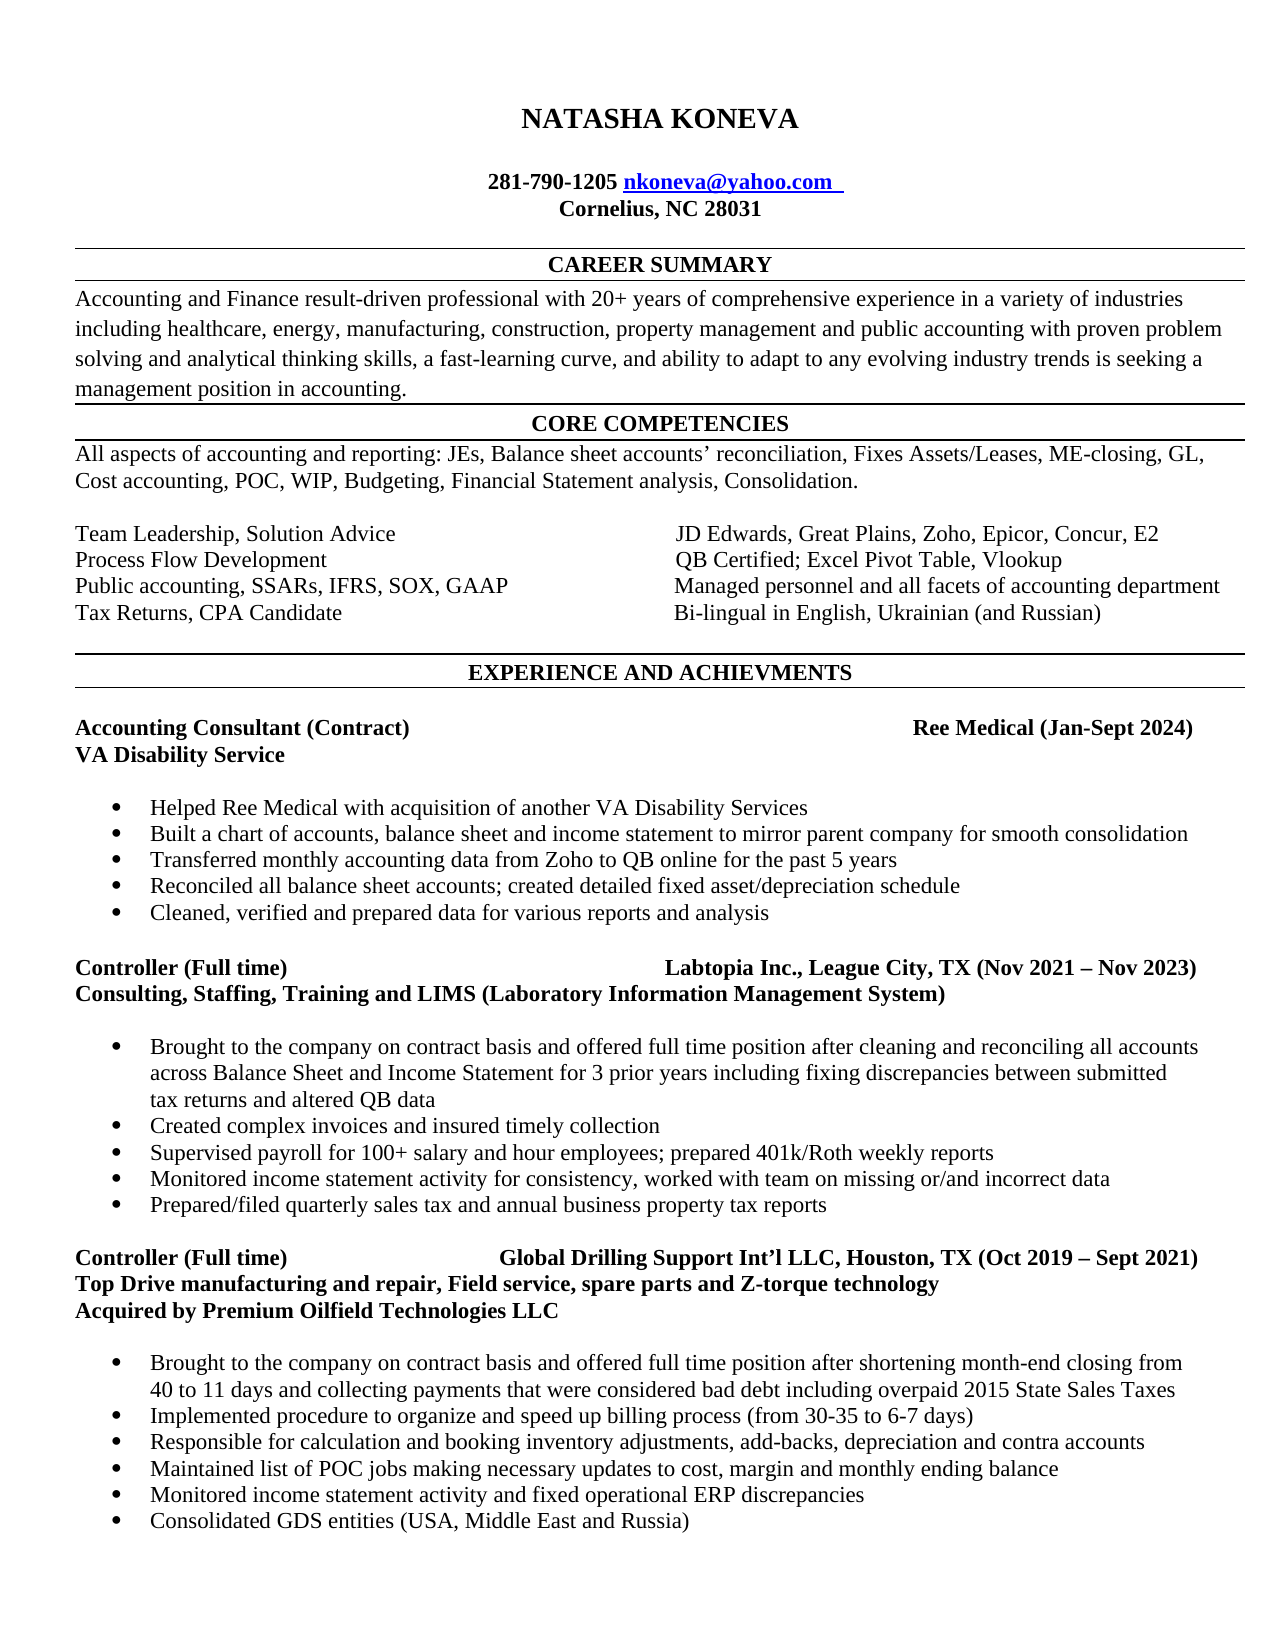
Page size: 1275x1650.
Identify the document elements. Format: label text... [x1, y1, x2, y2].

subtitle 281-790-1205 nkoneva@yahoo.com [75, 168, 1245, 195]
subtitle CAREER SUMMARY [75, 249, 1245, 280]
list Cleaned, verified and prepared data for various reports and analysis [112, 899, 1200, 925]
list Created complex invoices and insured timely collection [112, 1112, 1200, 1138]
list Responsible for calculation and booking inventory adjustments, add-backs, depreciation and contra accounts [112, 1428, 1200, 1455]
subtitle Public accounting, SSARs, IFRS, SOX, GAAP Managed personnel and all facets of accounting department [75, 572, 1245, 599]
subtitle Process Flow Development QB Certified; Excel Pivot Table, Vlookup [75, 546, 1245, 572]
subtitle Accounting and Finance result-driven professional with 20+ years of comprehensive experience in a variety of industries including healthcare, energy, manufacturing, construction, property management and public accounting with proven problem solving and analytical thinking skills, a fast-learning curve, and ability to adapt to any evolving industry trends is seeking a management position in accounting. [75, 281, 1245, 403]
text Top Drive manufacturing and repair, Field service, spare parts and Z-torque technology [75, 1270, 1200, 1297]
list Maintained list of POC jobs making necessary updates to cost, margin and monthly ending balance [112, 1455, 1200, 1481]
subtitle Cornelius, NC 28031 [75, 195, 1245, 221]
list Built a chart of accounts, balance sheet and income statement to mirror parent company for smooth consolidation [112, 820, 1200, 846]
text Controller (Full time) Labtopia Inc., League City, TX (Nov 2021 – Nov 2023) [75, 954, 1200, 980]
text VA Disability Service [75, 741, 1200, 767]
text EXPERIENCE AND ACHIEVMENTS [75, 655, 1245, 687]
subtitle CORE COMPETENCIES [75, 405, 1245, 439]
list Supervised payroll for 100+ salary and hour employees; prepared 401k/Roth weekly reports [112, 1138, 1200, 1165]
text Consulting, Staffing, Training and LIMS (Laboratory Information Management System) [75, 980, 1200, 1007]
list Consolidated GDS entities (USA, Middle East and Russia) [112, 1507, 1200, 1534]
subtitle NATASHA KONEVA [75, 101, 1245, 135]
text Acquired by Premium Oilfield Technologies LLC [75, 1297, 1200, 1323]
list Brought to the company on contract basis and offered full time position after cleaning and reconciling all accounts across Balance Sheet and Income Statement for 3 prior years including fixing discrepancies between submitted tax returns and altered QB data [112, 1033, 1200, 1112]
list Monitored income statement activity and fixed operational ERP discrepancies [112, 1481, 1200, 1507]
text Accounting Consultant (Contract) Ree Medical (Jan-Sept 2024) [75, 714, 1200, 741]
list Transferred monthly accounting data from Zoho to QB online for the past 5 years [112, 846, 1200, 873]
subtitle All aspects of accounting and reporting: JEs, Balance sheet accounts’ reconciliation, Fixes Assets/Leases, ME-closing, GL, Cost accounting, POC, WIP, Budgeting, Financial Statement analysis, Consolidation. [75, 441, 1245, 493]
list Prepared/filed quarterly sales tax and annual business property tax reports [112, 1191, 1200, 1218]
text Controller (Full time) Global Drilling Support Int’l LLC, Houston, TX (Oct 2019 – Sept 2021) [75, 1244, 1200, 1270]
list Monitored income statement activity for consistency, worked with team on missing or/and incorrect data [112, 1165, 1200, 1191]
subtitle Team Leadership, Solution Advice JD Edwards, Great Plains, Zoho, Epicor, Concur, E2 [75, 519, 1245, 546]
list Brought to the company on contract basis and offered full time position after shortening month-end closing from 40 to 11 days and collecting payments that were considered bad debt including overpaid 2015 State Sales Taxes [112, 1349, 1200, 1402]
list Reconciled all balance sheet accounts; created detailed fixed asset/depreciation schedule [112, 873, 1200, 899]
list Helped Ree Medical with acquisition of another VA Disability Services [112, 793, 1200, 820]
list Implemented procedure to organize and speed up billing process (from 30-35 to 6-7 days) [112, 1402, 1200, 1428]
subtitle Tax Returns, CPA Candidate Bi-lingual in English, Ukrainian (and Russian) [75, 599, 1245, 625]
